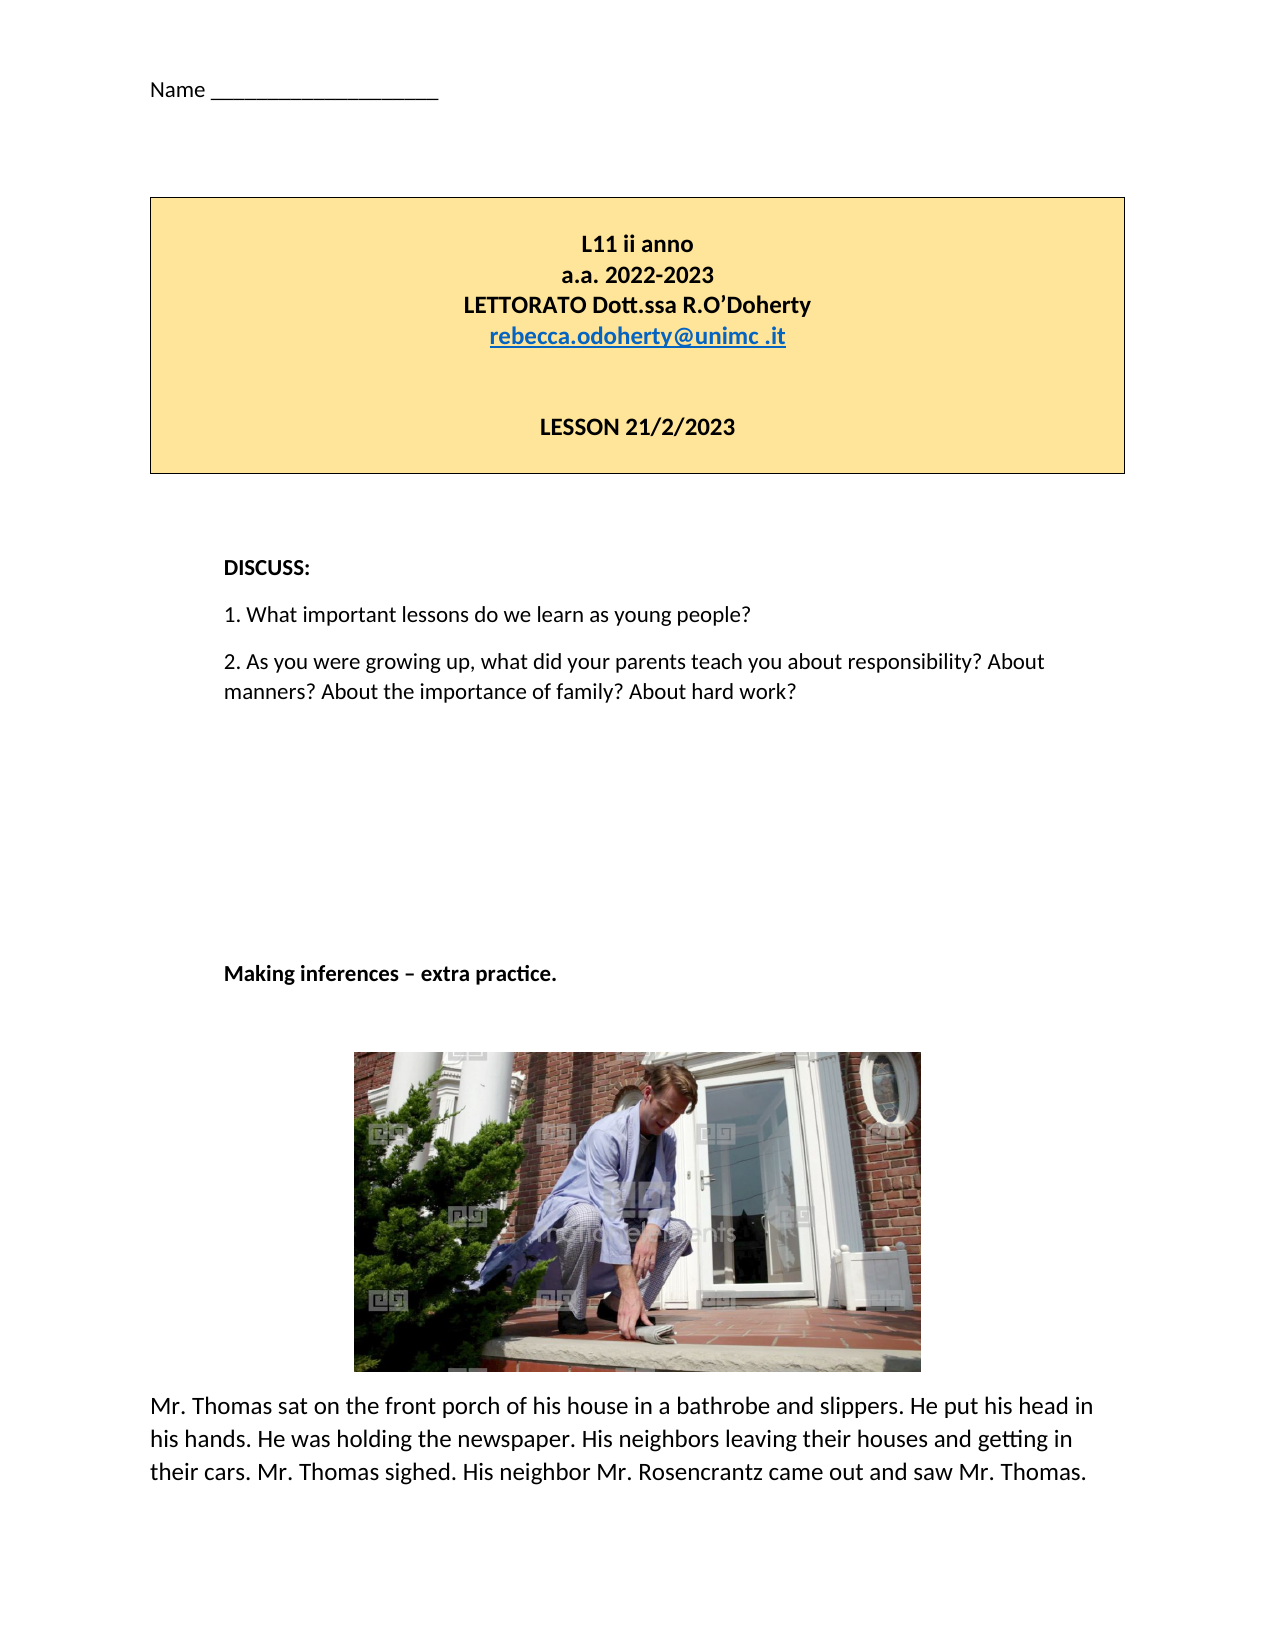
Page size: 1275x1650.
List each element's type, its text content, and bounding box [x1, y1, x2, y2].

picture [354, 1052, 921, 1372]
text 1. What important lessons do we learn as young people? [150, 600, 1125, 628]
text DISCUSS: [150, 553, 1125, 581]
table_header L11 ii anno a.a. 2022-2023 LETTORATO Dott.ssa R.O’Doherty rebecca.odoherty@unimc .it LESSON 21/2/2023 [151, 198, 1124, 473]
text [150, 1390, 1125, 1486]
text Making inferences – extra practice. [224, 959, 1125, 987]
text 2. As you were growing up, what did your parents teach you about responsibility? About manners? About the importance of family? About hard work? [224, 647, 1125, 705]
